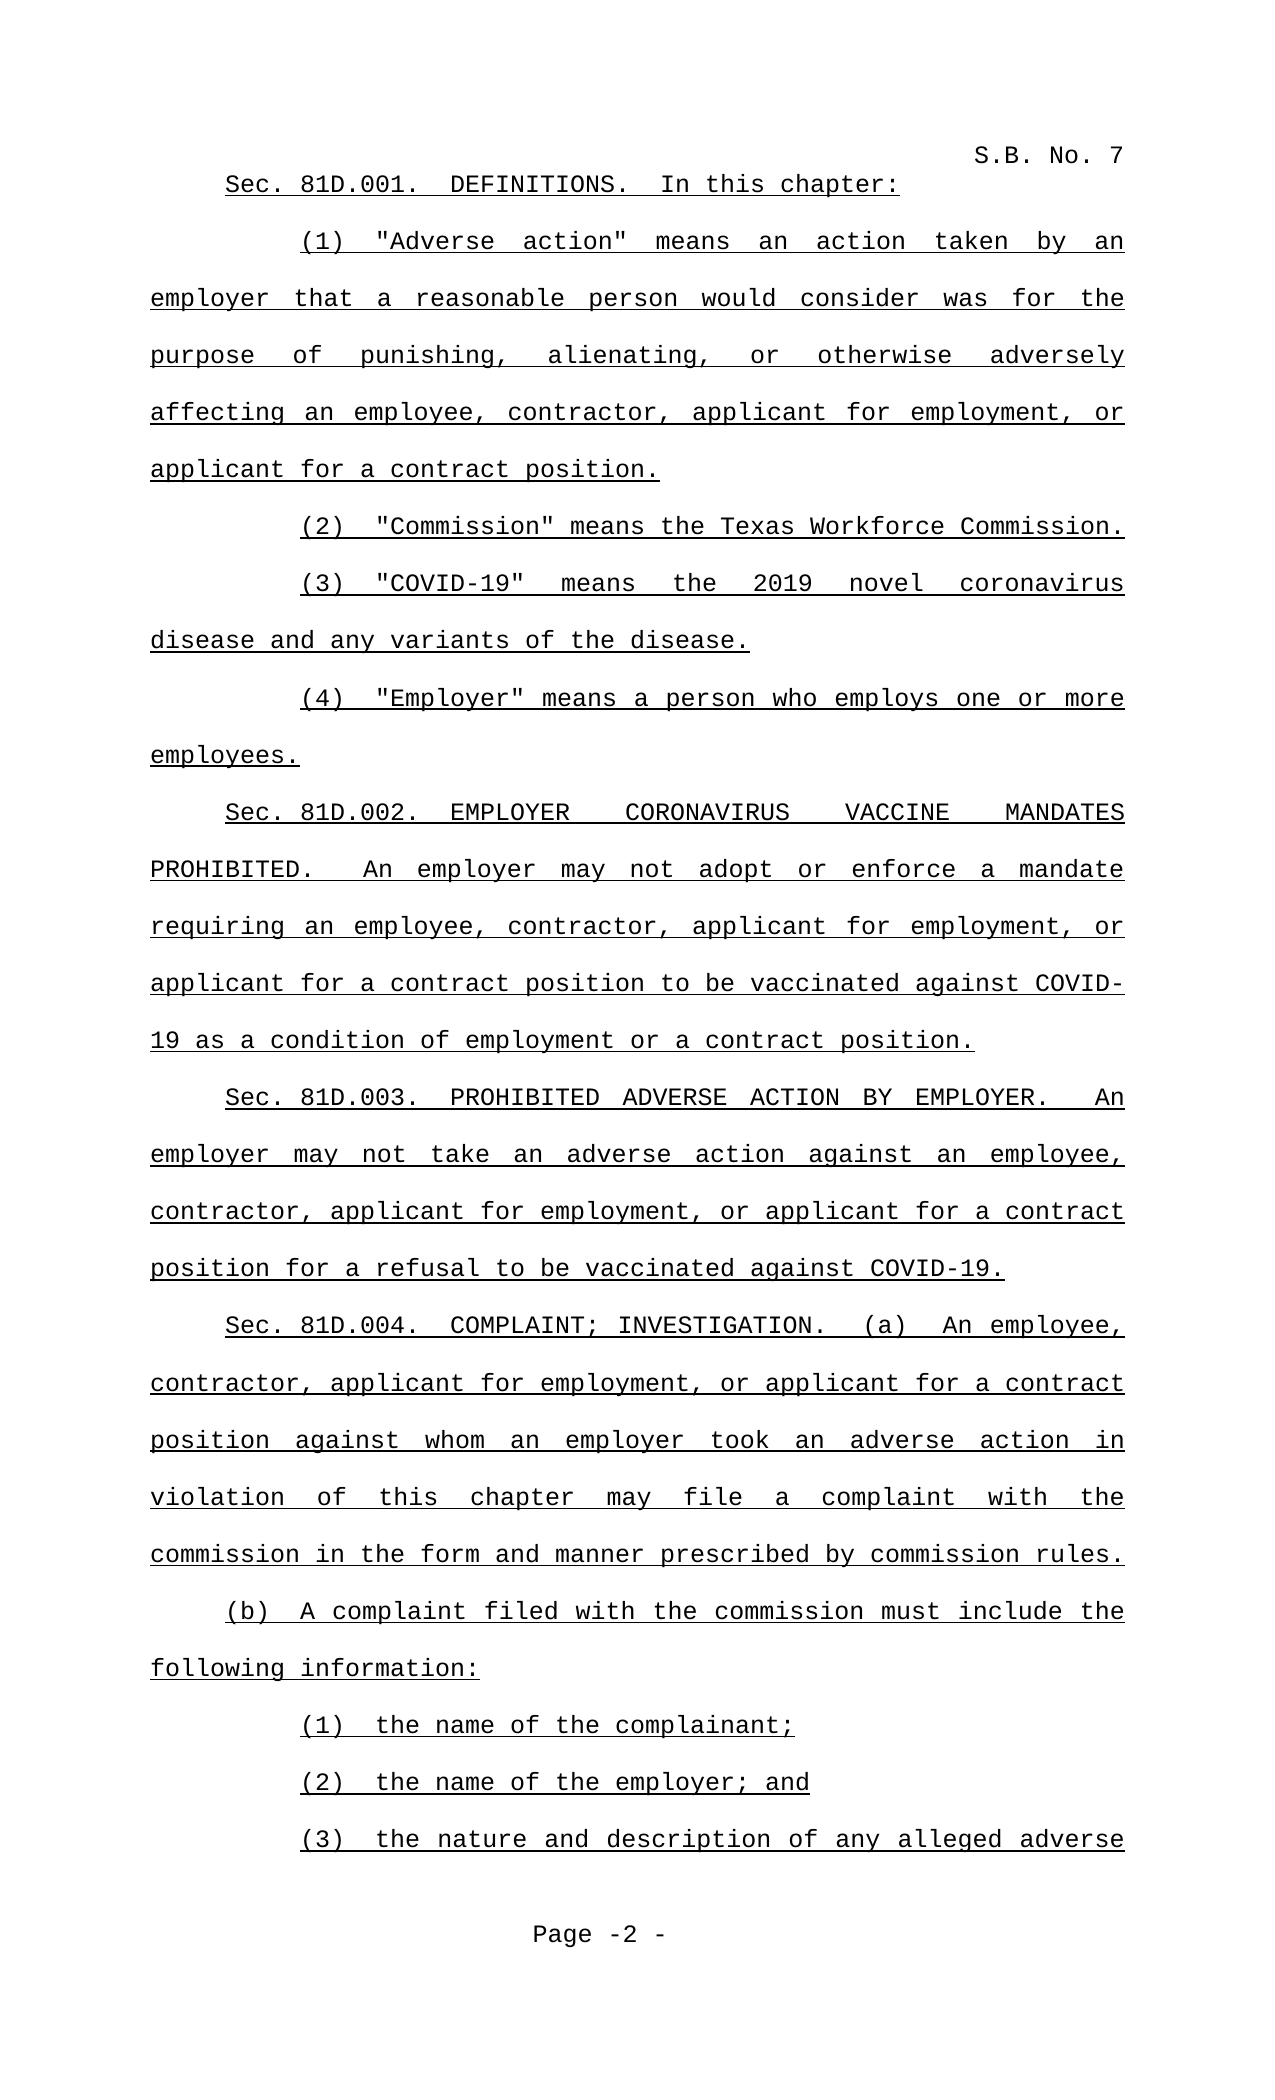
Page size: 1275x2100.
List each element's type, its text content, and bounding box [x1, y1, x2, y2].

text Sec. 81D.004. COMPLAINT; INVESTIGATION. (a) An employee, contractor, applicant for employment, or applicant for a contract position against whom an employer took an adverse action in violation of this chapter may file a complaint with the commission in the form and manner prescribed by commission rules. [150, 1509, 1125, 1565]
text Sec. 81D.002. EMPLOYER CORONAVIRUS VACCINE MANDATES PROHIBITED. An employer may not adopt or enforce a mandate requiring an employee, contractor, applicant for employment, or applicant for a contract position to be vaccinated against COVID-19 as a condition of employment or a contract position. [150, 938, 1125, 994]
text (b) A complaint filed with the commission must include the following information: [150, 1598, 1125, 1684]
text (3) "COVID-19" means the 2019 novel coronavirus disease and any variants of the disease. [150, 571, 1125, 656]
text Sec. 81D.002. EMPLOYER CORONAVIRUS VACCINE MANDATES PROHIBITED. An employer may not adopt or enforce a mandate requiring an employee, contractor, applicant for employment, or applicant for a contract position to be vaccinated against COVID-19 as a condition of employment or a contract position. [150, 799, 1125, 880]
text (1) "Adverse action" means an action taken by an employer that a reasonable person would consider was for the purpose of punishing, alienating, or otherwise adversely affecting an employee, contractor, applicant for employment, or applicant for a contract position. [150, 367, 1125, 423]
text Sec. 81D.003. PROHIBITED ADVERSE ACTION BY EMPLOYER. An employer may not take an adverse action against an employee, contractor, applicant for employment, or applicant for a contract position for a refusal to be vaccinated against COVID-19. [150, 1084, 1125, 1165]
text Sec. 81D.001. DEFINITIONS. In this chapter: [150, 171, 1125, 200]
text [150, 1827, 1125, 1855]
text Sec. 81D.003. PROHIBITED ADVERSE ACTION BY EMPLOYER. An employer may not take an adverse action against an employee, contractor, applicant for employment, or applicant for a contract position for a refusal to be vaccinated against COVID-19. [150, 1224, 1125, 1284]
text (1) "Adverse action" means an action taken by an employer that a reasonable person would consider was for the purpose of punishing, alienating, or otherwise adversely affecting an employee, contractor, applicant for employment, or applicant for a contract position. [150, 425, 1125, 485]
text Sec. 81D.004. COMPLAINT; INVESTIGATION. (a) An employee, contractor, applicant for employment, or applicant for a contract position against whom an employer took an adverse action in violation of this chapter may file a complaint with the commission in the form and manner prescribed by commission rules. [150, 1395, 1125, 1450]
text (1) "Adverse action" means an action taken by an employer that a reasonable person would consider was for the purpose of punishing, alienating, or otherwise adversely affecting an employee, contractor, applicant for employment, or applicant for a contract position. [150, 310, 1125, 366]
text (2) "Commission" means the Texas Workforce Commission. [150, 514, 1125, 542]
text Sec. 81D.002. EMPLOYER CORONAVIRUS VACCINE MANDATES PROHIBITED. An employer may not adopt or enforce a mandate requiring an employee, contractor, applicant for employment, or applicant for a contract position to be vaccinated against COVID-19 as a condition of employment or a contract position. [150, 881, 1125, 937]
text (4) "Employer" means a person who employs one or more employees. [150, 685, 1125, 771]
text Sec. 81D.004. COMPLAINT; INVESTIGATION. (a) An employee, contractor, applicant for employment, or applicant for a contract position against whom an employer took an adverse action in violation of this chapter may file a complaint with the commission in the form and manner prescribed by commission rules. [150, 1452, 1125, 1508]
text Sec. 81D.004. COMPLAINT; INVESTIGATION. (a) An employee, contractor, applicant for employment, or applicant for a contract position against whom an employer took an adverse action in violation of this chapter may file a complaint with the commission in the form and manner prescribed by commission rules. [150, 1313, 1125, 1393]
text Sec. 81D.003. PROHIBITED ADVERSE ACTION BY EMPLOYER. An employer may not take an adverse action against an employee, contractor, applicant for employment, or applicant for a contract position for a refusal to be vaccinated against COVID-19. [150, 1167, 1125, 1222]
text (1) the name of the complainant; [150, 1712, 1125, 1741]
text (2) the name of the employer; and [150, 1769, 1125, 1798]
text (1) "Adverse action" means an action taken by an employer that a reasonable person would consider was for the purpose of punishing, alienating, or otherwise adversely affecting an employee, contractor, applicant for employment, or applicant for a contract position. [150, 228, 1125, 309]
text Sec. 81D.002. EMPLOYER CORONAVIRUS VACCINE MANDATES PROHIBITED. An employer may not adopt or enforce a mandate requiring an employee, contractor, applicant for employment, or applicant for a contract position to be vaccinated against COVID-19 as a condition of employment or a contract position. [150, 995, 1125, 1056]
